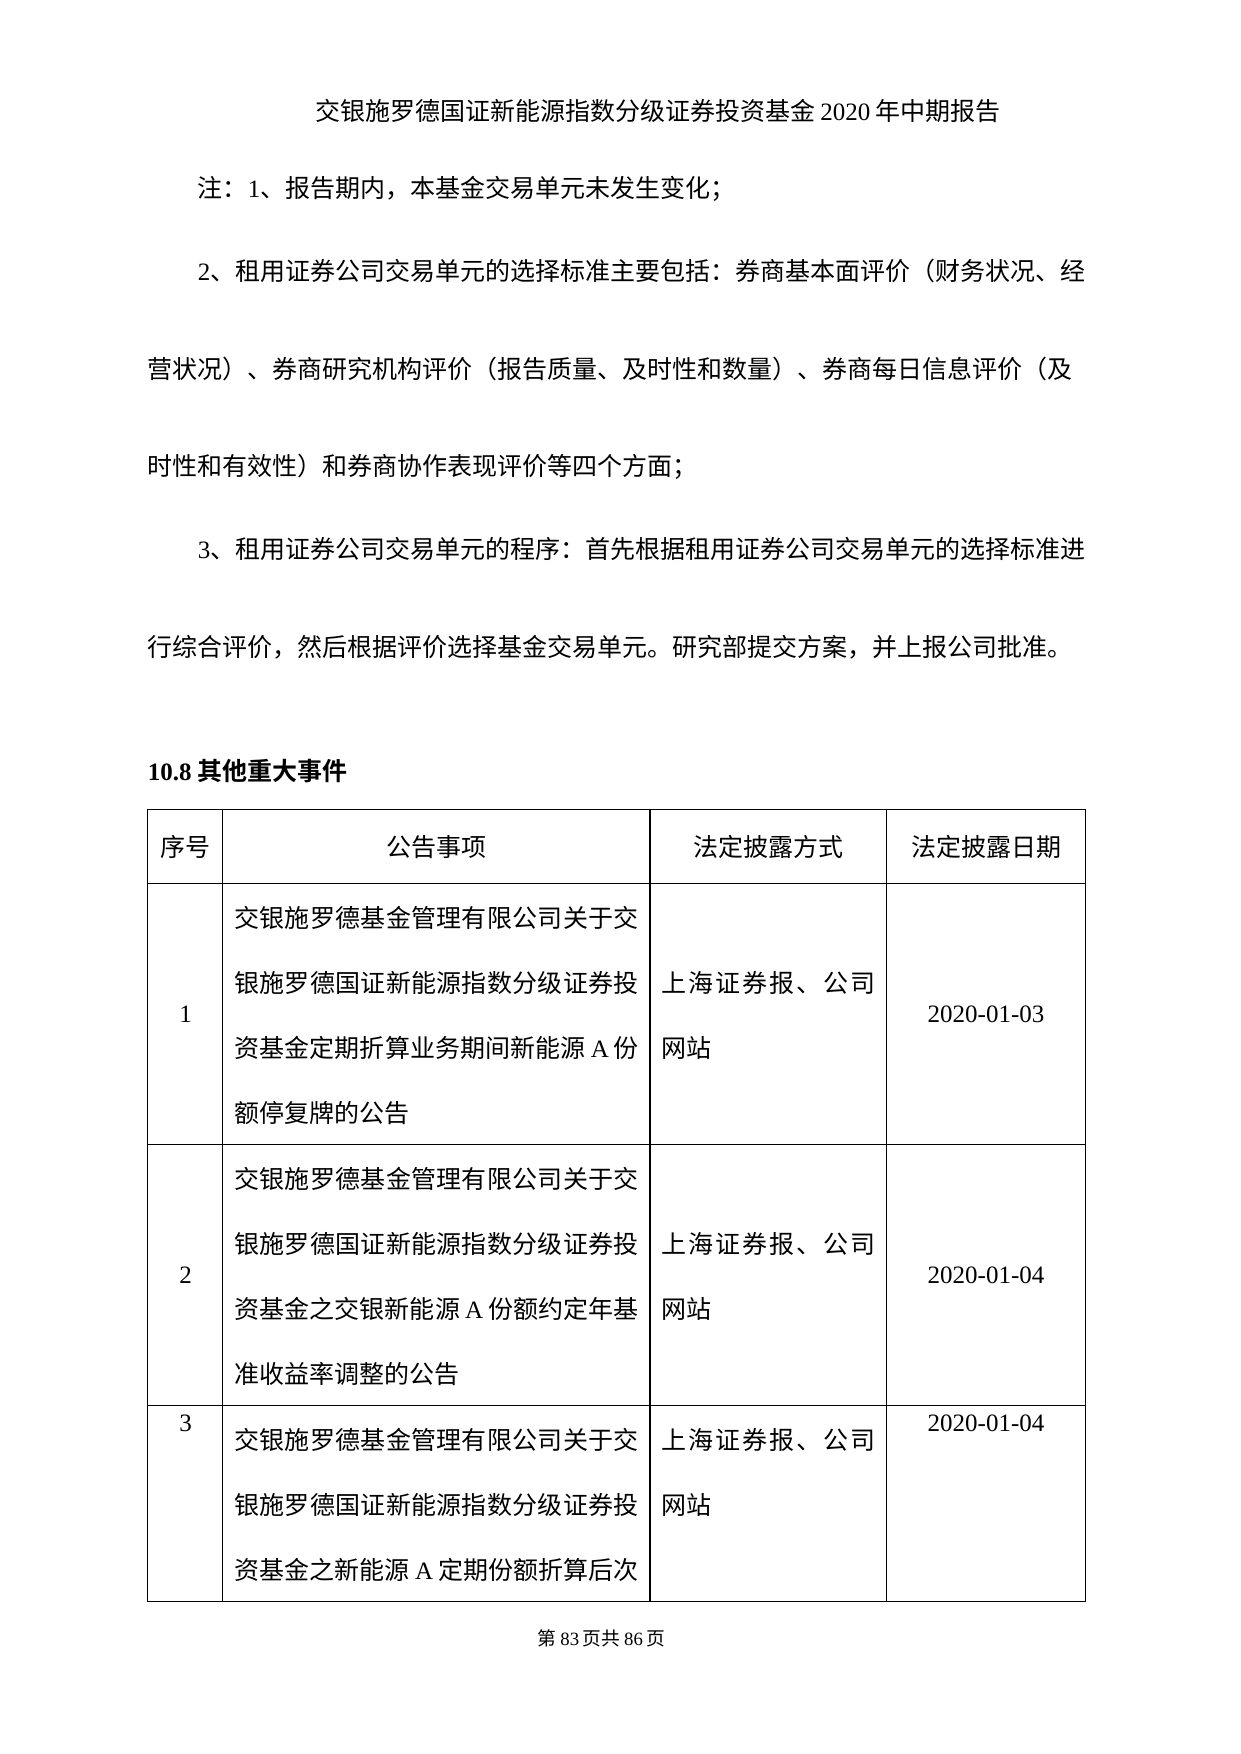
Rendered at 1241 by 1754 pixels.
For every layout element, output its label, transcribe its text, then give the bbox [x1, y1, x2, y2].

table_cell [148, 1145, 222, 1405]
text 2、租用证券公司交易单元的选择标准主要包括：券商基本面评价（财务状况、经营状况）、券商研究机构评价（报告质量、及时性和数量）、券商每日信息评价（及时性和有效性）和券商协作表现评价等四个方面； [148, 237, 1092, 497]
subtitle 10.8 其他重大事件 [148, 737, 1092, 802]
text 3、租用证券公司交易单元的程序：首先根据租用证券公司交易单元的选择标准进行综合评价，然后根据评价选择基金交易单元。研究部提交方案，并上报公司批准。 [148, 516, 1092, 678]
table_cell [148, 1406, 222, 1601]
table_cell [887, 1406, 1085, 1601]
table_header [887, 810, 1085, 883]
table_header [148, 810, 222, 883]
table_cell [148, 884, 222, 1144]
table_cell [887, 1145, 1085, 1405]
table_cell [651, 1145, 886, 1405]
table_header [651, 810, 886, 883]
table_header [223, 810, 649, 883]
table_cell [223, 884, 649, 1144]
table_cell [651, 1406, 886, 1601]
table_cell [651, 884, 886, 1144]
text 注：1、报告期内，本基金交易单元未发生变化； [148, 154, 1092, 219]
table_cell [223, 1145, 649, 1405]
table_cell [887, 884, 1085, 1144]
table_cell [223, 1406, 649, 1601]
